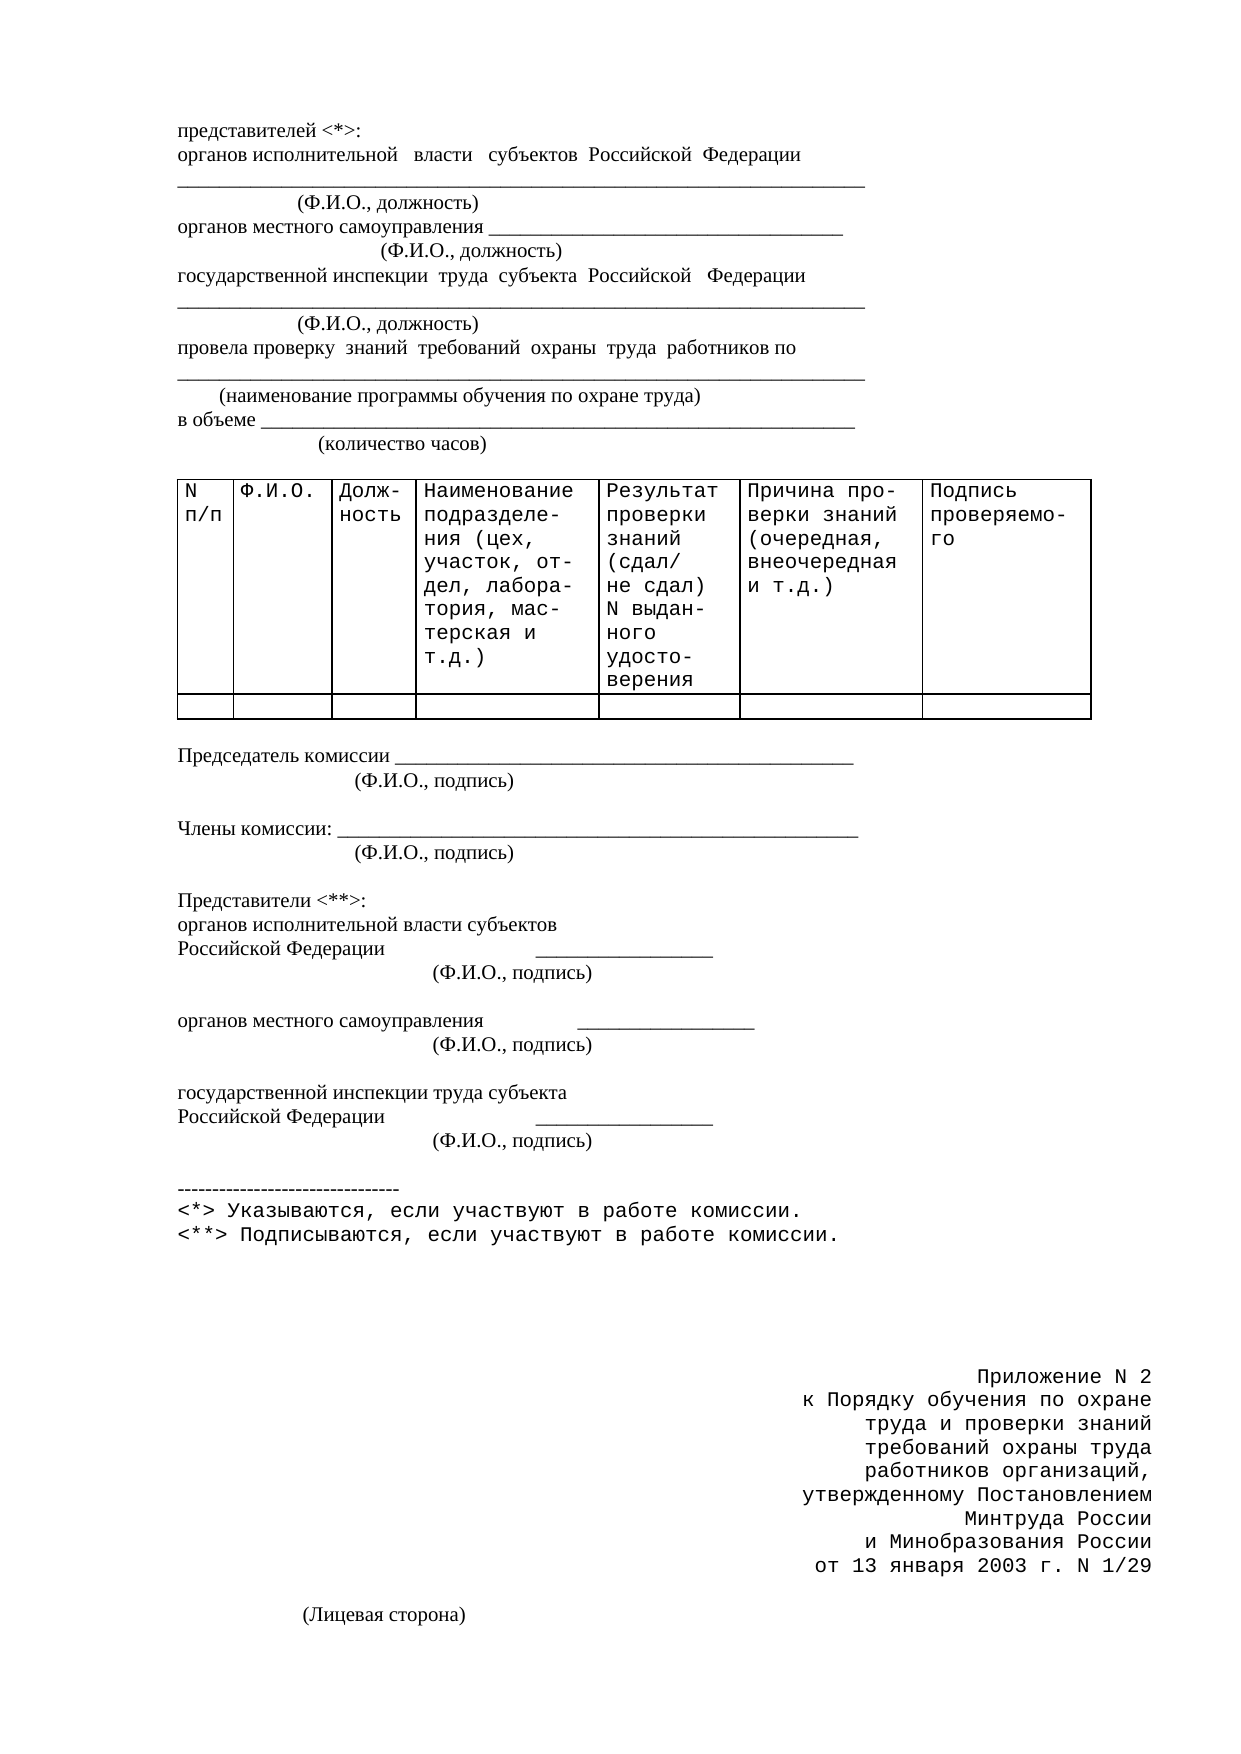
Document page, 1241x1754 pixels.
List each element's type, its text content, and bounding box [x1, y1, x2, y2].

text Председатель комиссии ____________________________________________ [177, 743, 1152, 767]
text от 13 января 2003 г. N 1/29 [177, 1555, 1152, 1578]
table_header Наименование подразделе- ния (цех, участок, от- дел, лабора- тория, мас- терская и т.д.) [417, 480, 598, 693]
text (Ф.И.О., должность) [177, 311, 1152, 335]
text __________________________________________________________________ [177, 166, 1152, 190]
text представителей <*>: [177, 118, 1152, 142]
text (Ф.И.О., подпись) [177, 767, 1152, 792]
text (Ф.И.О., должность) [177, 238, 1152, 262]
table_cell [234, 695, 331, 718]
text труда и проверки знаний [177, 1413, 1152, 1437]
text (количество часов) [177, 431, 1152, 455]
text государственной инспекции труда субъекта [177, 1080, 1152, 1104]
text государственной инспекции труда субъекта Российской Федерации [177, 262, 1152, 287]
text и Минобразования России [177, 1531, 1152, 1555]
text (Ф.И.О., должность) [177, 190, 1152, 214]
text (Ф.И.О., подпись) [177, 1032, 1152, 1056]
text (Ф.И.О., подпись) [177, 840, 1152, 864]
table_header Подпись проверяемо- го [923, 480, 1090, 693]
table_header Результат проверки знаний (сдал/ не сдал) N выдан- ного удосто- верения [600, 480, 739, 693]
text __________________________________________________________________ [177, 287, 1152, 311]
text -------------------------------- [177, 1176, 1152, 1200]
text (Ф.И.О., подпись) [177, 960, 1152, 984]
text в объеме _________________________________________________________ [177, 407, 1152, 431]
text (Ф.И.О., подпись) [177, 1128, 1152, 1152]
text Представители <**>: [177, 888, 1152, 912]
table_cell [923, 695, 1090, 718]
table_header Ф.И.О. [234, 480, 331, 693]
text Приложение N 2 [177, 1366, 1152, 1389]
table_cell [333, 695, 415, 718]
text требований охраны труда [177, 1437, 1152, 1460]
text <**> Подписываются, если участвуют в работе комиссии. [177, 1224, 1152, 1247]
table_header N п/п [178, 480, 233, 693]
text органов исполнительной власти субъектов [177, 912, 1152, 936]
text провела проверку знаний требований охраны труда работников по [177, 335, 1152, 359]
text органов местного самоуправления _________________ [177, 1008, 1152, 1032]
table_cell [600, 695, 739, 718]
text Члены комиссии: __________________________________________________ [177, 816, 1152, 840]
table_cell [417, 695, 598, 718]
text (Лицевая сторона) [177, 1602, 1152, 1626]
text к Порядку обучения по охране [177, 1389, 1152, 1413]
table_header Долж- ность [333, 480, 415, 693]
text органов местного самоуправления __________________________________ [177, 214, 1152, 238]
text Минтруда России [177, 1508, 1152, 1531]
table_cell [178, 695, 233, 718]
table_header Причина про- верки знаний (очередная, внеочередная и т.д.) [741, 480, 922, 693]
text органов исполнительной власти субъектов Российской Федерации [177, 142, 1152, 166]
text Российской Федерации _________________ [177, 1104, 1152, 1128]
text <*> Указываются, если участвуют в работе комиссии. [177, 1200, 1152, 1224]
text утвержденному Постановлением [177, 1484, 1152, 1508]
text __________________________________________________________________ [177, 359, 1152, 383]
table_cell [741, 695, 922, 718]
text (наименование программы обучения по охране труда) [177, 383, 1152, 407]
text Российской Федерации _________________ [177, 936, 1152, 960]
text работников организаций, [177, 1460, 1152, 1484]
